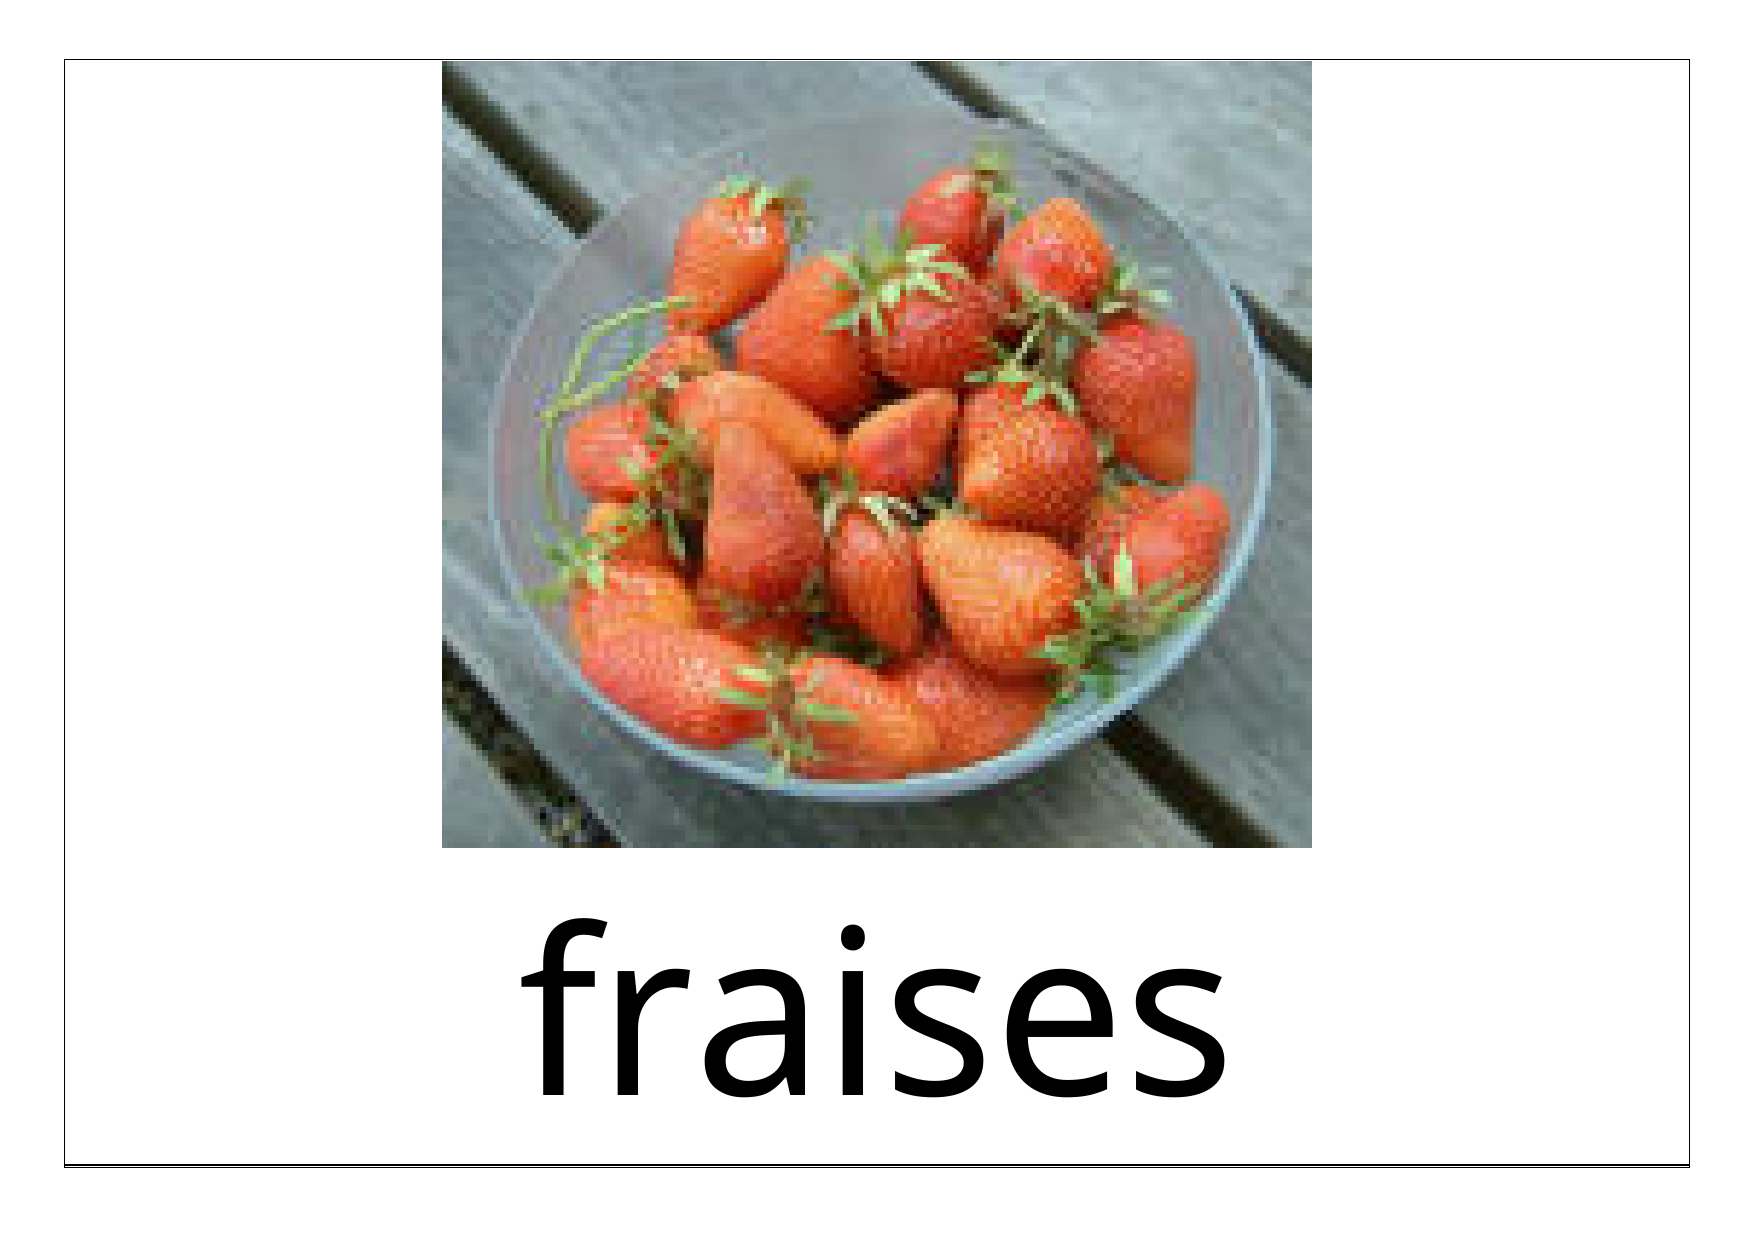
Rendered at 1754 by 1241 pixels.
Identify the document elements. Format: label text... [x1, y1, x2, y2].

picture [442, 61, 1312, 848]
table_header fraises [65, 60, 1689, 1164]
